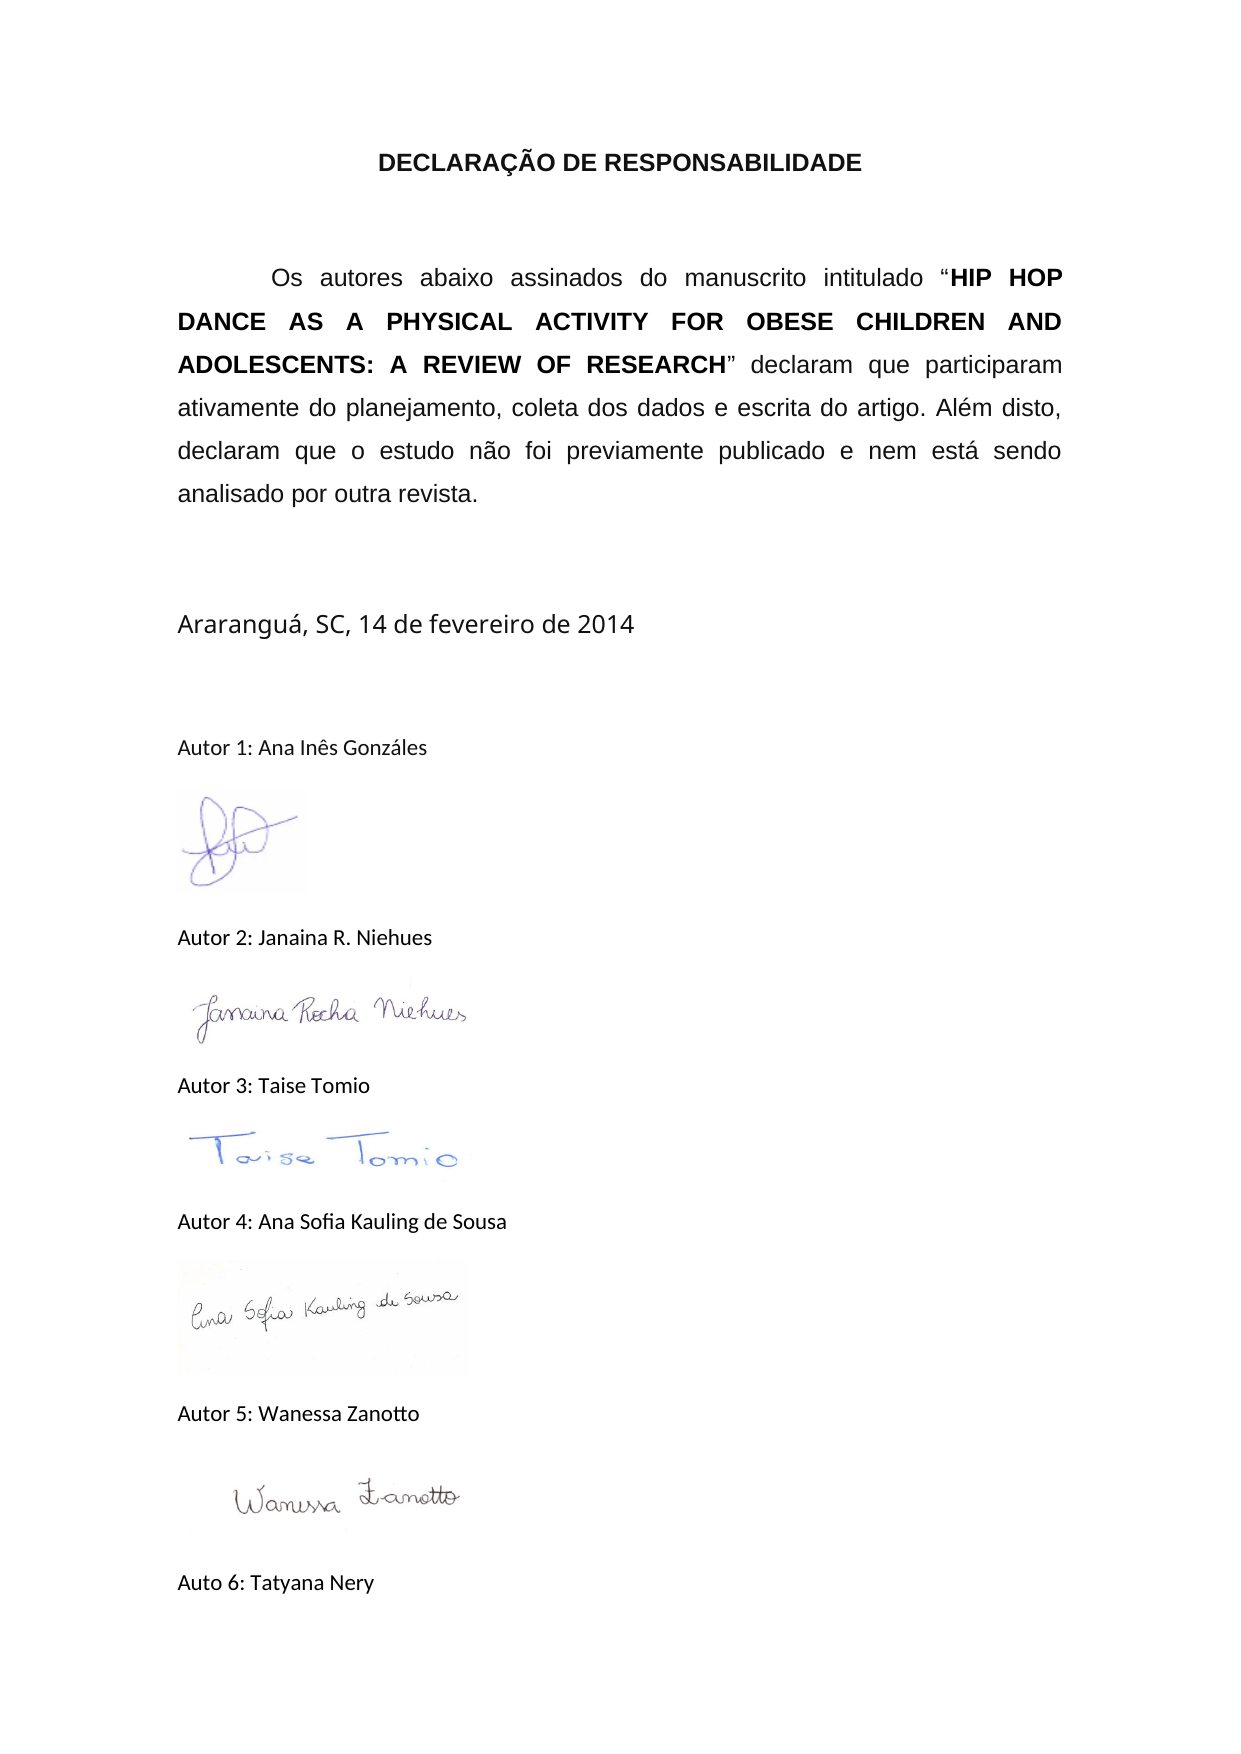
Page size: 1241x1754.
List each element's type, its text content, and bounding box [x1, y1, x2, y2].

text Araranguá, SC, 14 de fevereiro de 2014 [177, 607, 1063, 641]
text Auto 6: Tatyana Nery [177, 1568, 1063, 1596]
picture [177, 1124, 496, 1182]
text Autor 5: Wanessa Zanotto [177, 1399, 1063, 1427]
picture [177, 1452, 529, 1543]
picture [177, 790, 307, 894]
text DECLARAÇÃO DE RESPONSABILIDADE [177, 148, 1063, 176]
text Autor 4: Ana Sofia Kauling de Sousa [177, 1207, 1063, 1235]
picture [177, 1260, 468, 1375]
text Autor 1: Ana Inês Gonzáles [177, 733, 1063, 761]
text Os autores abaixo assinados do manuscrito intitulado “HIP HOP DANCE AS A PHYSICAL ACTIVITY FOR OBESE CHILDREN AND ADOLESCENTS: A REVIEW OF RESEARCH” declaram que participaram ativamente do planejamento, coleta dos dados e escrita do artigo. Além disto, declaram que o estudo não foi previamente publicado e nem está sendo analisado por outra revista. [177, 263, 1063, 508]
text Autor 2: Janaina R. Niehues [177, 923, 1063, 951]
picture [177, 975, 496, 1046]
text Autor 3: Taise Tomio [177, 1071, 1063, 1099]
